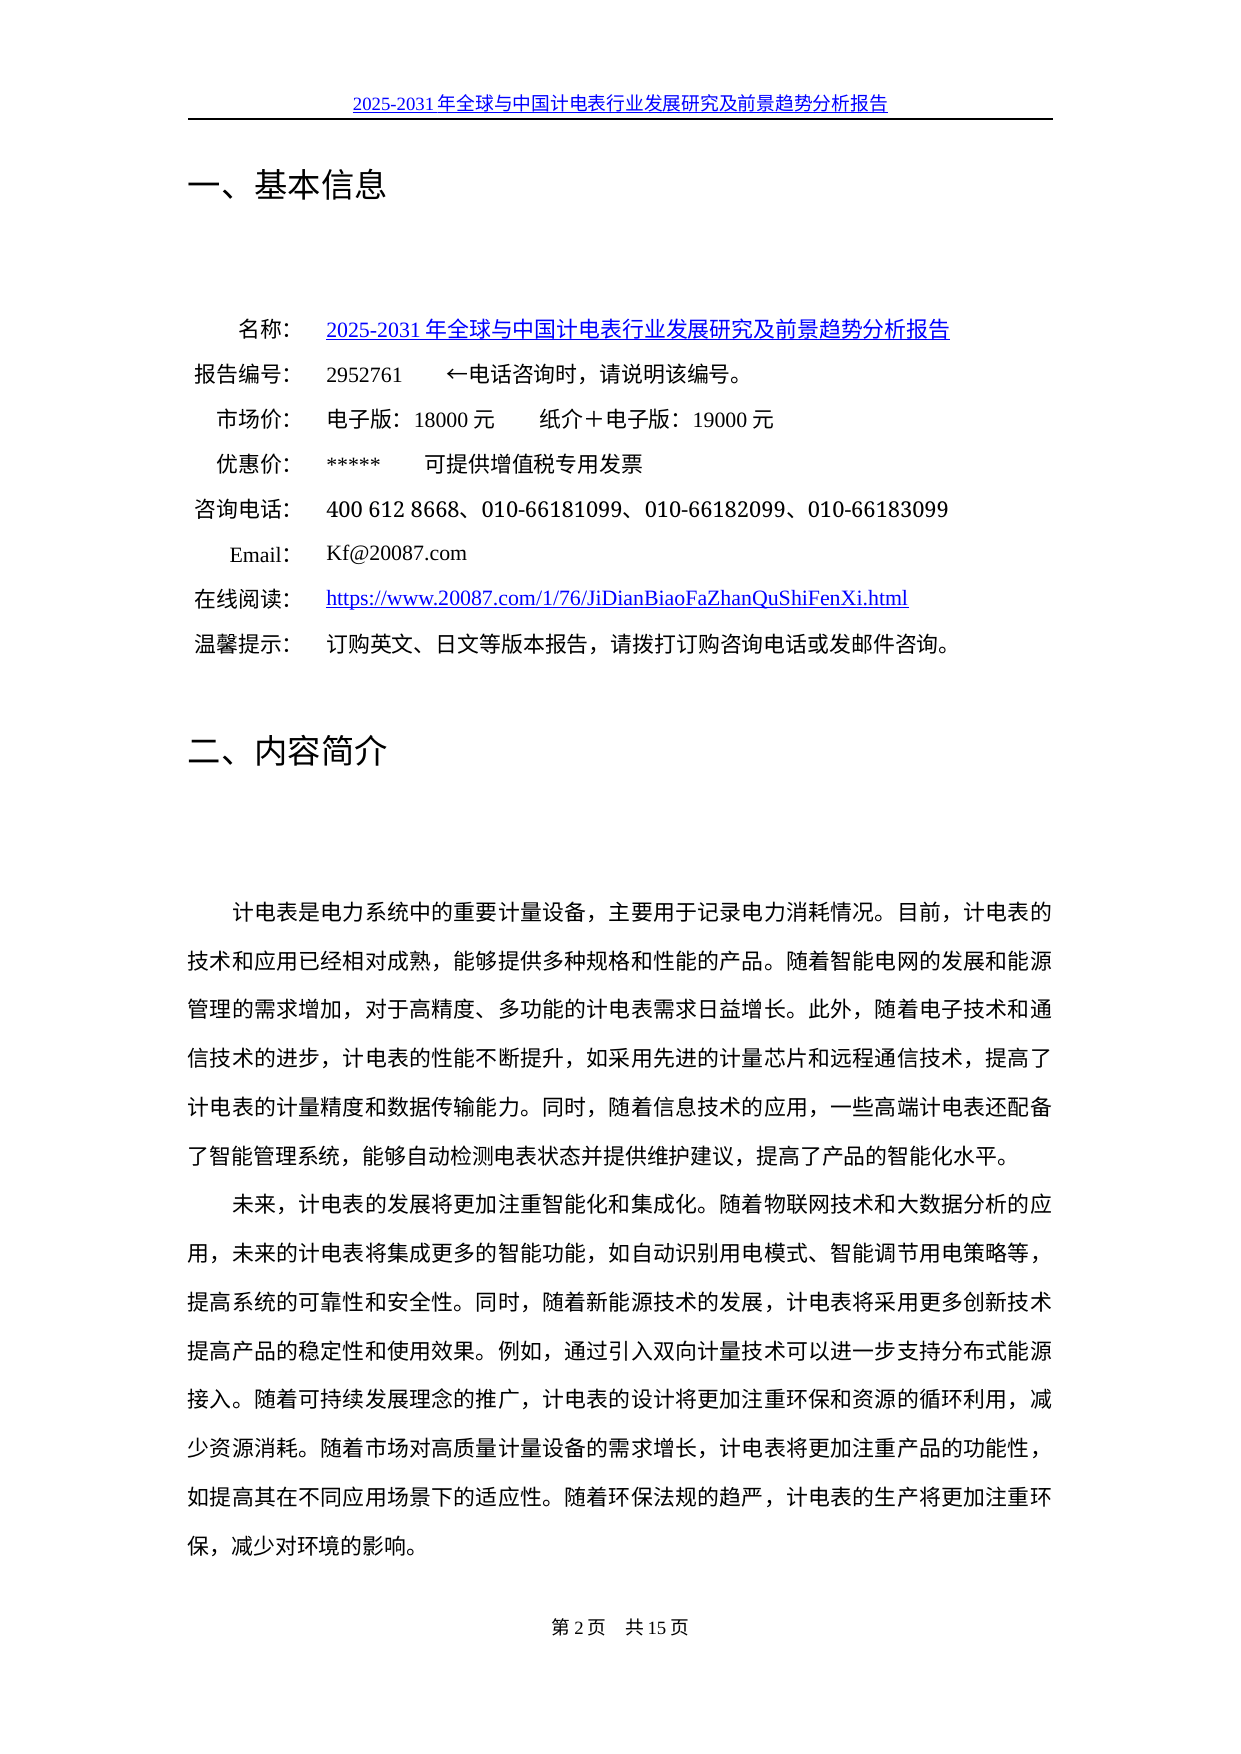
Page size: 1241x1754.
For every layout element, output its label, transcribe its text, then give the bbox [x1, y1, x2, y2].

table_cell Kf@20087.com [315, 537, 1073, 582]
table_cell 电子版：18000 元 纸介＋电子版：19000 元 [315, 402, 1073, 447]
table_cell Email： [167, 537, 315, 582]
title 二、内容简介 [187, 717, 1053, 782]
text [187, 894, 1053, 1561]
table_cell 报告编号： [167, 357, 315, 402]
table_cell 温馨提示： [167, 627, 315, 672]
table_cell 400 612 8668、010-66181099、010-66182099、010-66183099 [315, 492, 1073, 537]
table_header 2025-2031年全球与中国计电表行业发展研究及前景趋势分析报告 [315, 312, 1073, 357]
table_cell ***** 可提供增值税专用发票 [315, 447, 1073, 492]
table_cell [315, 582, 1073, 627]
table_cell 订购英文、日文等版本报告，请拨打订购咨询电话或发邮件咨询。 [315, 627, 1073, 672]
table_cell 咨询电话： [167, 492, 315, 537]
table_header 名称： [167, 312, 315, 357]
table_cell 在线阅读： [167, 582, 315, 627]
table_cell 市场价： [167, 402, 315, 447]
title 一、基本信息 [187, 150, 1053, 215]
table_cell 2952761 ←电话咨询时，请说明该编号。 [315, 357, 1073, 402]
table_cell 优惠价： [167, 447, 315, 492]
